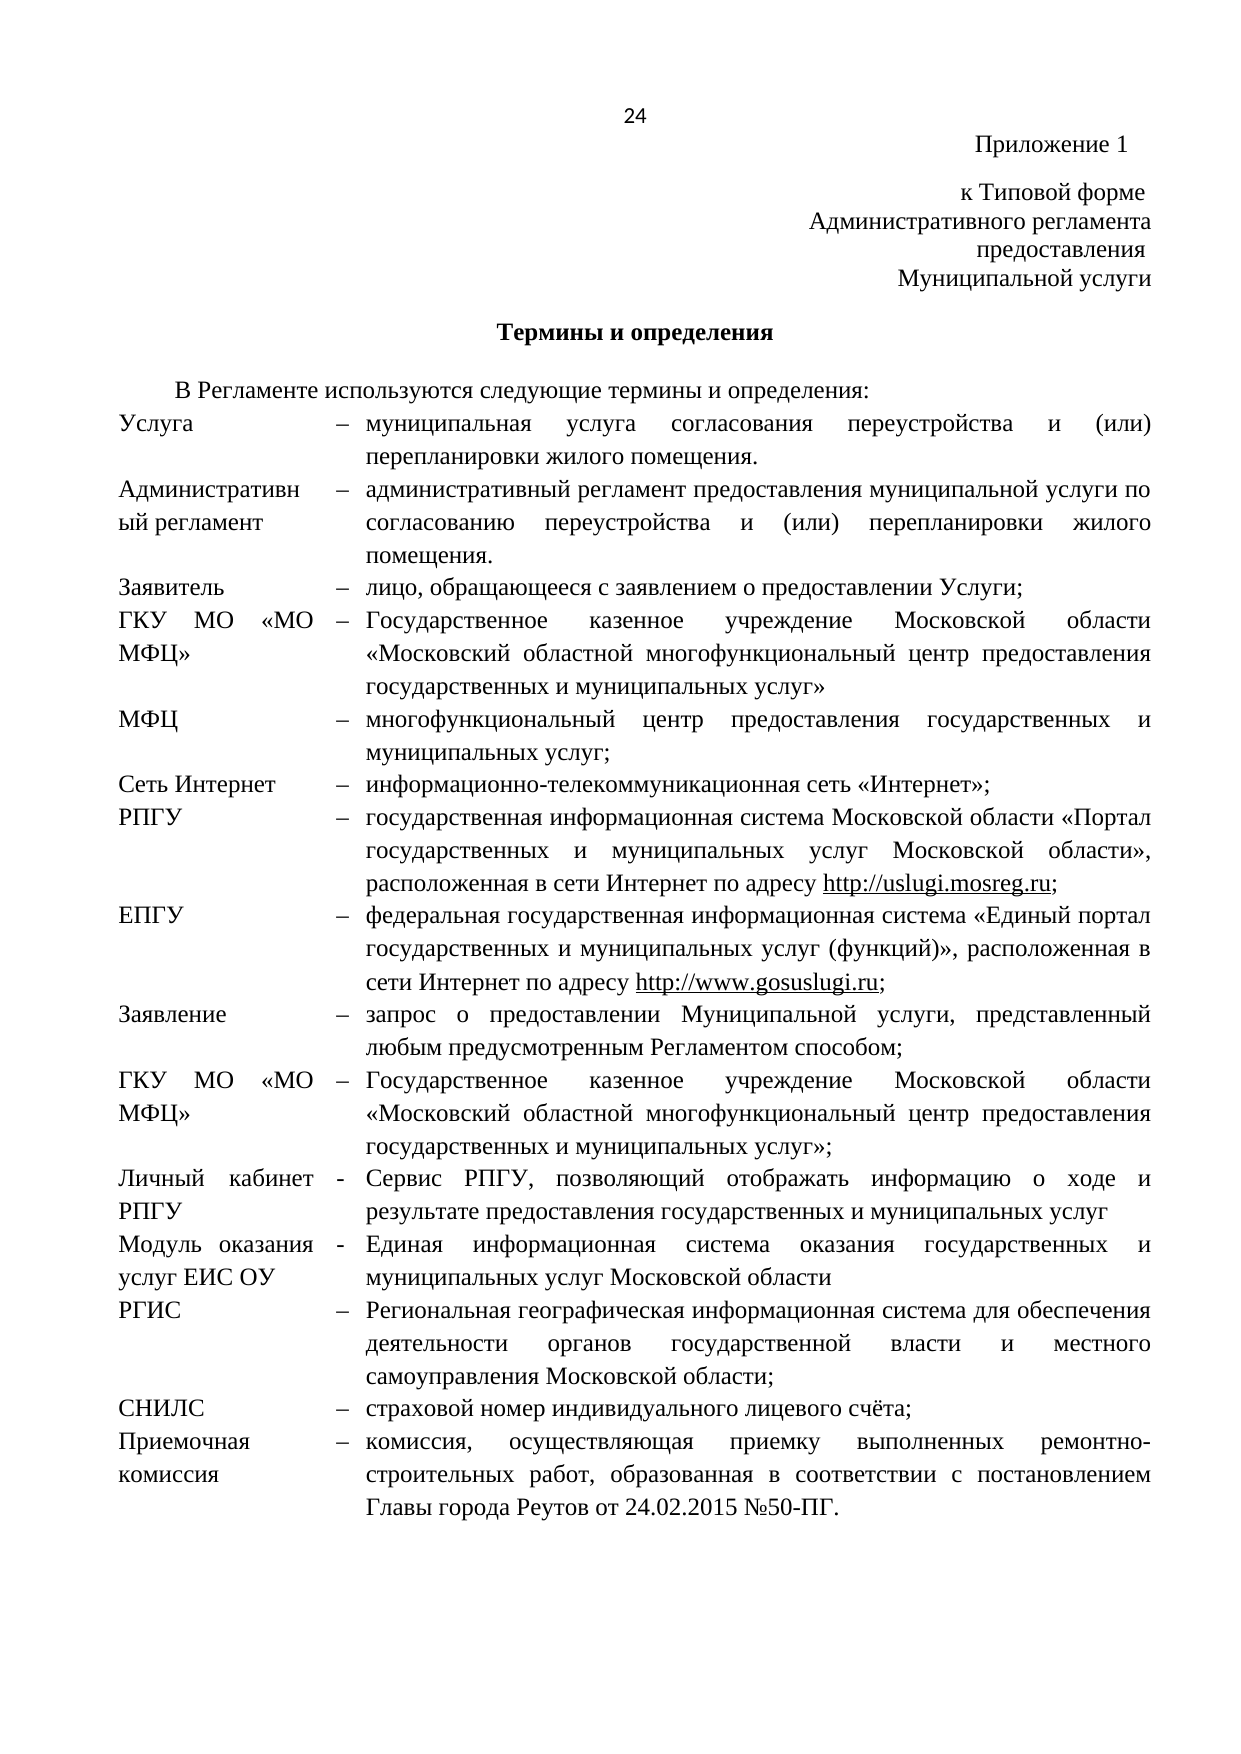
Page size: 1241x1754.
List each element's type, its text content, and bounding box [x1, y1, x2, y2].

table_cell Сервис РПГУ, позволяющий отображать информацию о ходе и результате предоставления государственных и муниципальных услуг [354, 1164, 1163, 1229]
table_cell – [325, 1295, 354, 1393]
table_cell Приемочная комиссия [107, 1426, 325, 1524]
table_cell страховой номер индивидуального лицевого счёта; [354, 1393, 1163, 1426]
table_cell лицо, обращающееся с заявлением о предоставлении Услуги; [354, 573, 1163, 605]
table_cell ЕПГУ [107, 901, 325, 999]
table_header муниципальная услуга согласования переустройства и (или) перепланировки жилого помещения. [354, 408, 1163, 474]
table_header Услуга [107, 408, 325, 474]
table_cell РПГУ [107, 802, 325, 901]
table_cell Личный кабинет РПГУ [107, 1164, 325, 1229]
table_cell федеральная государственная информационная система «Единый портал государственных и муниципальных услуг (функций)», расположенная в сети Интернет по адресу http://www.gosuslugi.ru; [354, 901, 1163, 999]
table_cell Государственное казенное учреждение Московской области «Московский областной многофункциональный центр предоставления государственных и муниципальных услуг»; [354, 1065, 1163, 1163]
table_cell РГИС [107, 1295, 325, 1393]
table_cell комиссия, осуществляющая приемку выполненных ремонтно-строительных работ, образованная в соответствии с постановлением Главы города Реутов от 24.02.2015 №50-ПГ. [354, 1426, 1163, 1524]
table_cell – [325, 573, 354, 605]
table_cell многофункциональный центр предоставления государственных и муниципальных услуг; [354, 704, 1163, 769]
text к Типовой форме Административного регламента предоставления Муниципальной услуги [118, 177, 1152, 292]
table_cell – [325, 474, 354, 572]
table_cell СНИЛС [107, 1393, 325, 1426]
table_cell – [325, 1393, 354, 1426]
table_cell Модуль оказания услуг ЕИС ОУ [107, 1229, 325, 1295]
table_cell Региональная географическая информационная система для обеспечения деятельности органов государственной власти и местного самоуправления Московской области; [354, 1295, 1163, 1393]
table_cell Сеть Интернет [107, 769, 325, 802]
table_cell информационно-телекоммуникационная сеть «Интернет»; [354, 769, 1163, 802]
table_cell Заявление [107, 999, 325, 1065]
table_cell - [325, 1164, 354, 1229]
table_cell – [325, 1065, 354, 1163]
table_cell – [325, 769, 354, 802]
text Термины и определения [118, 317, 1152, 346]
table_cell – [325, 901, 354, 999]
table_cell Заявитель [107, 573, 325, 605]
table_cell ГКУ МО «МО МФЦ» [107, 1065, 325, 1163]
text В Регламенте используются следующие термины и определения: [118, 375, 1152, 404]
table_cell запрос о предоставлении Муниципальной услуги, представленный любым предусмотренным Регламентом способом; [354, 999, 1163, 1065]
table_cell МФЦ [107, 704, 325, 769]
table_cell Административный регламент [107, 474, 325, 572]
table_cell Единая информационная система оказания государственных и муниципальных услуг Московской области [354, 1229, 1163, 1295]
table_cell ГКУ МО «МО МФЦ» [107, 605, 325, 704]
table_cell – [325, 999, 354, 1065]
table_cell – [325, 1426, 354, 1524]
table_header – [325, 408, 354, 474]
table_cell – [325, 802, 354, 901]
table_cell – [325, 704, 354, 769]
table_cell государственная информационная система Московской области «Портал государственных и муниципальных услуг Московской области», расположенная в сети Интернет по адресу http://uslugi.mosreg.ru; [354, 802, 1163, 901]
table_cell - [325, 1229, 354, 1295]
table_cell – [325, 605, 354, 704]
table_cell Государственное казенное учреждение Московской области «Московский областной многофункциональный центр предоставления государственных и муниципальных услуг» [354, 605, 1163, 704]
text Приложение 1 [118, 129, 1152, 158]
table_cell административный регламент предоставления муниципальной услуги по согласованию переустройства и (или) перепланировки жилого помещения. [354, 474, 1163, 572]
